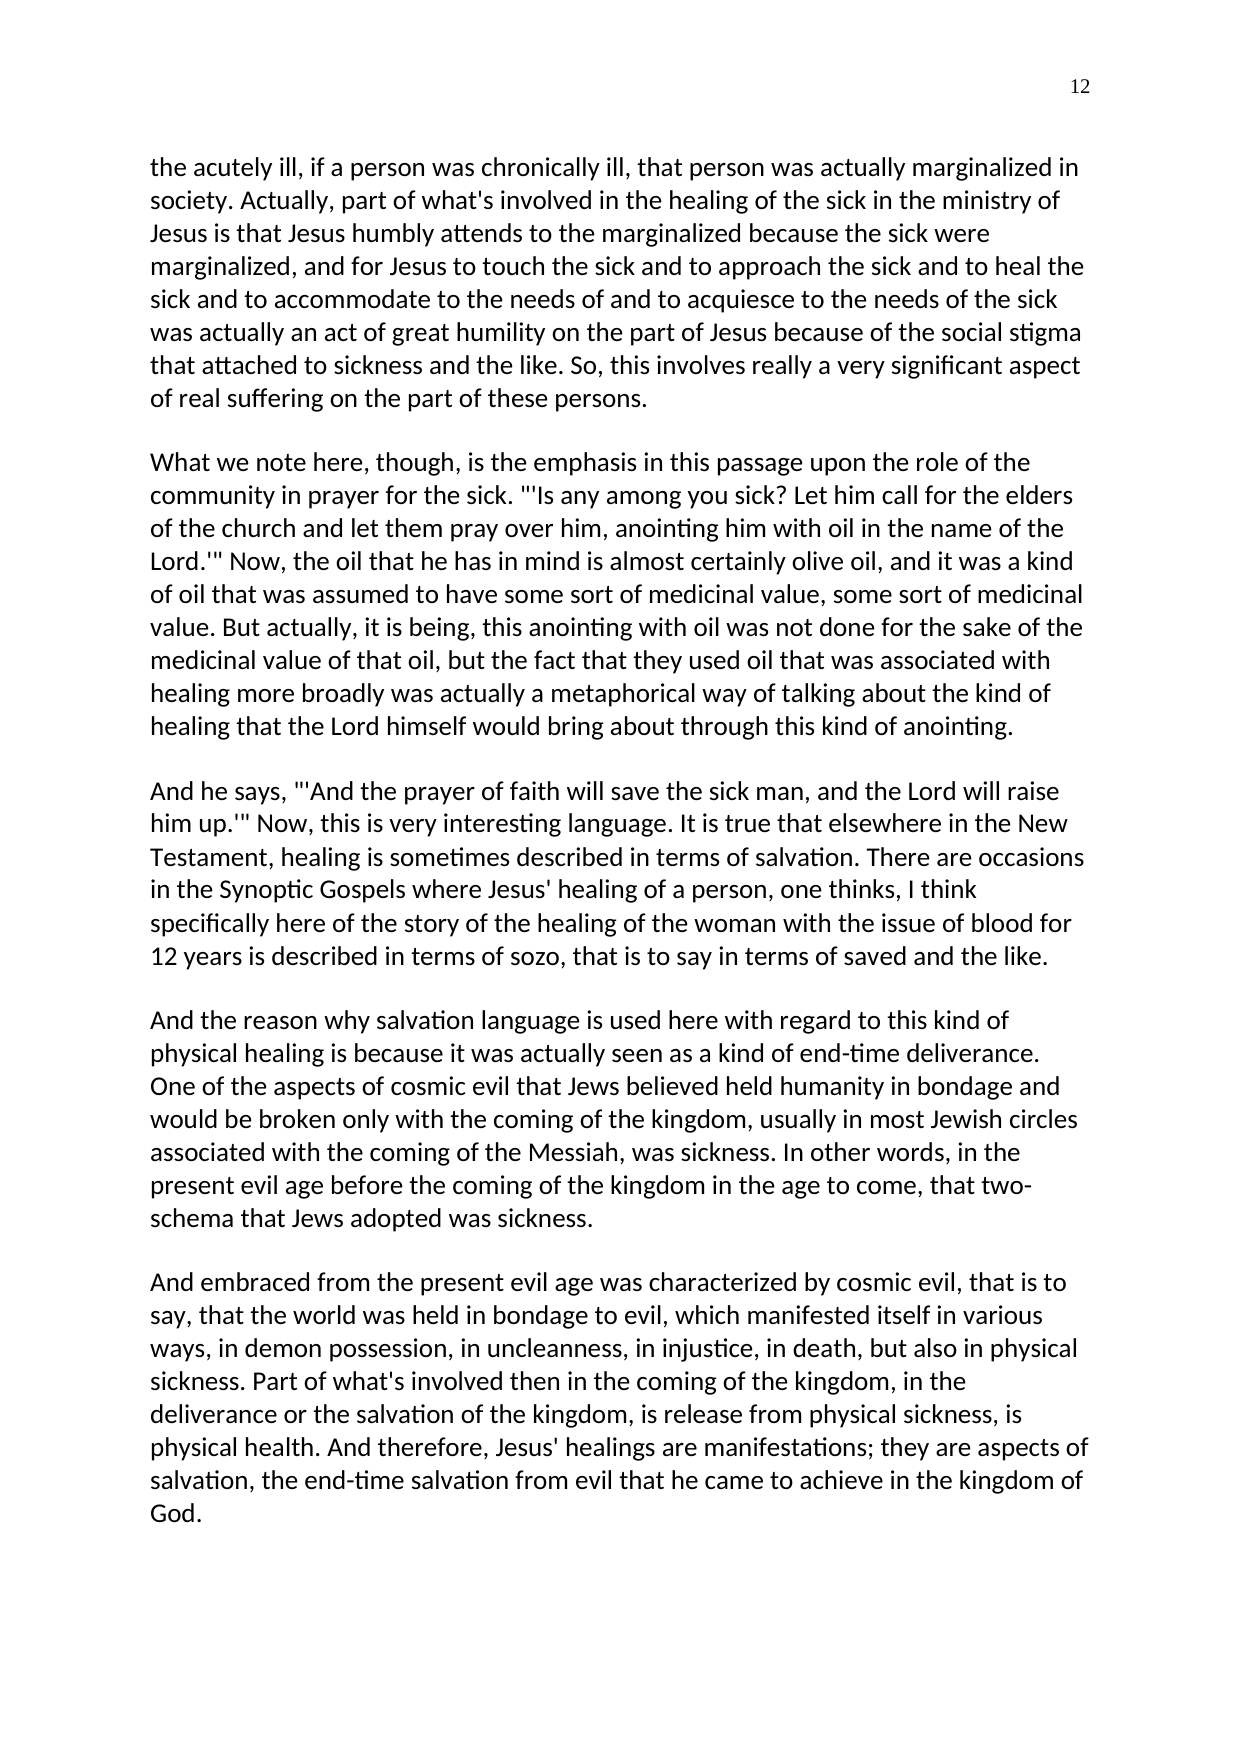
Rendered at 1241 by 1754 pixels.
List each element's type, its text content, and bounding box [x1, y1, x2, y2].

text And embraced from the present evil age was characterized by cosmic evil, that is to say, that the world was held in bondage to evil, which manifested itself in various ways, in demon possession, in uncleanness, in injustice, in death, but also in physical sickness. Part of what's involved then in the coming of the kingdom, in the deliverance or the salvation of the kingdom, is release from physical sickness, is physical health. And therefore, Jesus' healings are manifestations; they are aspects of salvation, the end-time salvation from evil that he came to achieve in the kingdom of God. [150, 1265, 1090, 1529]
text And he says, "'And the prayer of faith will save the sick man, and the Lord will raise him up.'" Now, this is very interesting language. It is true that elsewhere in the New Testament, healing is sometimes described in terms of salvation. There are occasions in the Synoptic Gospels where Jesus' healing of a person, one thinks, I think specifically here of the story of the healing of the woman with the issue of blood for 12 years is described in terms of sozo, that is to say in terms of saved and the like. [150, 774, 1090, 972]
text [150, 150, 1090, 414]
text What we note here, though, is the emphasis in this passage upon the role of the community in prayer for the sick. "'Is any among you sick? Let him call for the elders of the church and let them pray over him, anointing him with oil in the name of the Lord.'" Now, the oil that he has in mind is almost certainly olive oil, and it was a kind of oil that was assumed to have some sort of medicinal value, some sort of medicinal value. But actually, it is being, this anointing with oil was not done for the sake of the medicinal value of that oil, but the fact that they used oil that was associated with healing more broadly was actually a metaphorical way of talking about the kind of healing that the Lord himself would bring about through this kind of anointing. [150, 445, 1090, 742]
text And the reason why salvation language is used here with regard to this kind of physical healing is because it was actually seen as a kind of end-time deliverance. One of the aspects of cosmic evil that Jews believed held humanity in bondage and would be broken only with the coming of the kingdom, usually in most Jewish circles associated with the coming of the Messiah, was sickness. In other words, in the present evil age before the coming of the kingdom in the age to come, that two-schema that Jews adopted was sickness. [150, 1003, 1090, 1234]
